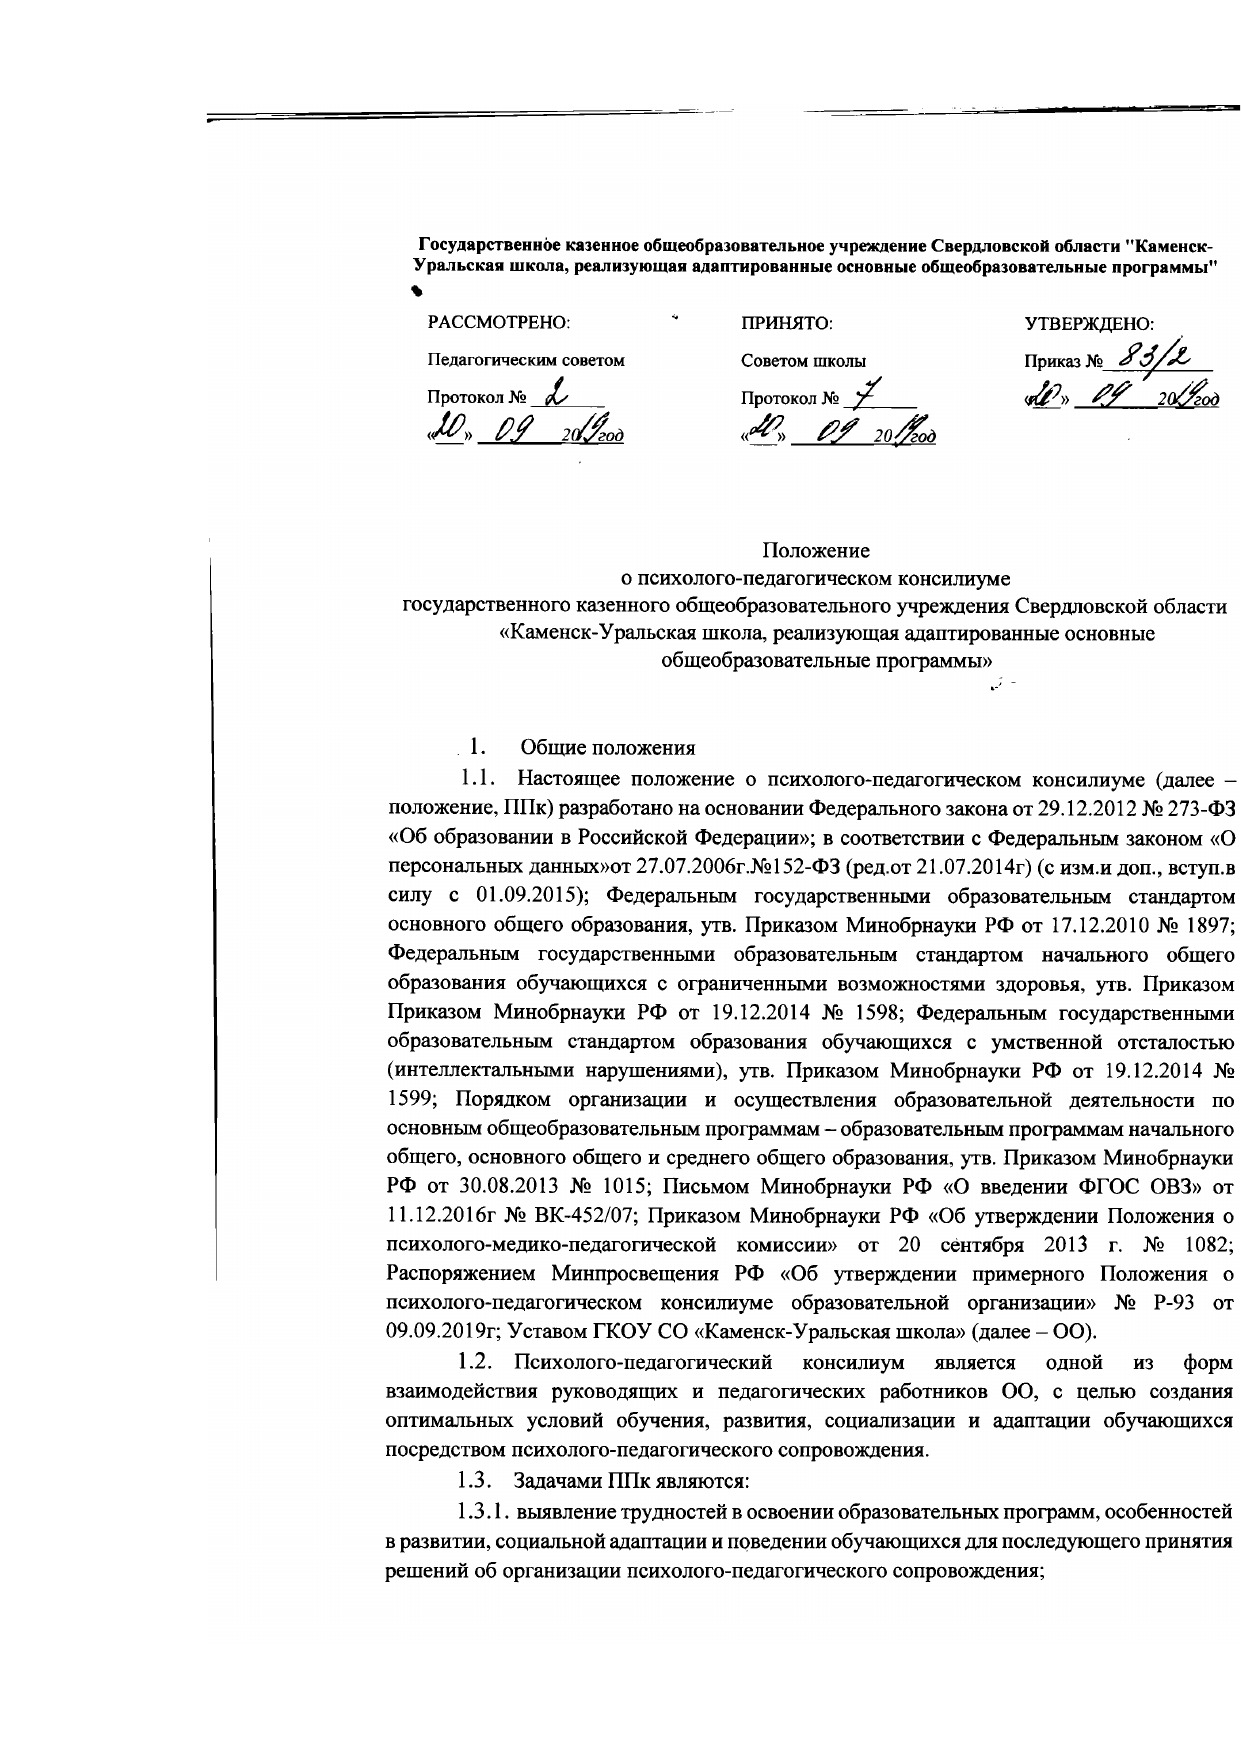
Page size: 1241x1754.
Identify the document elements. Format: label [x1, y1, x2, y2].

picture [206, 104, 1241, 1645]
